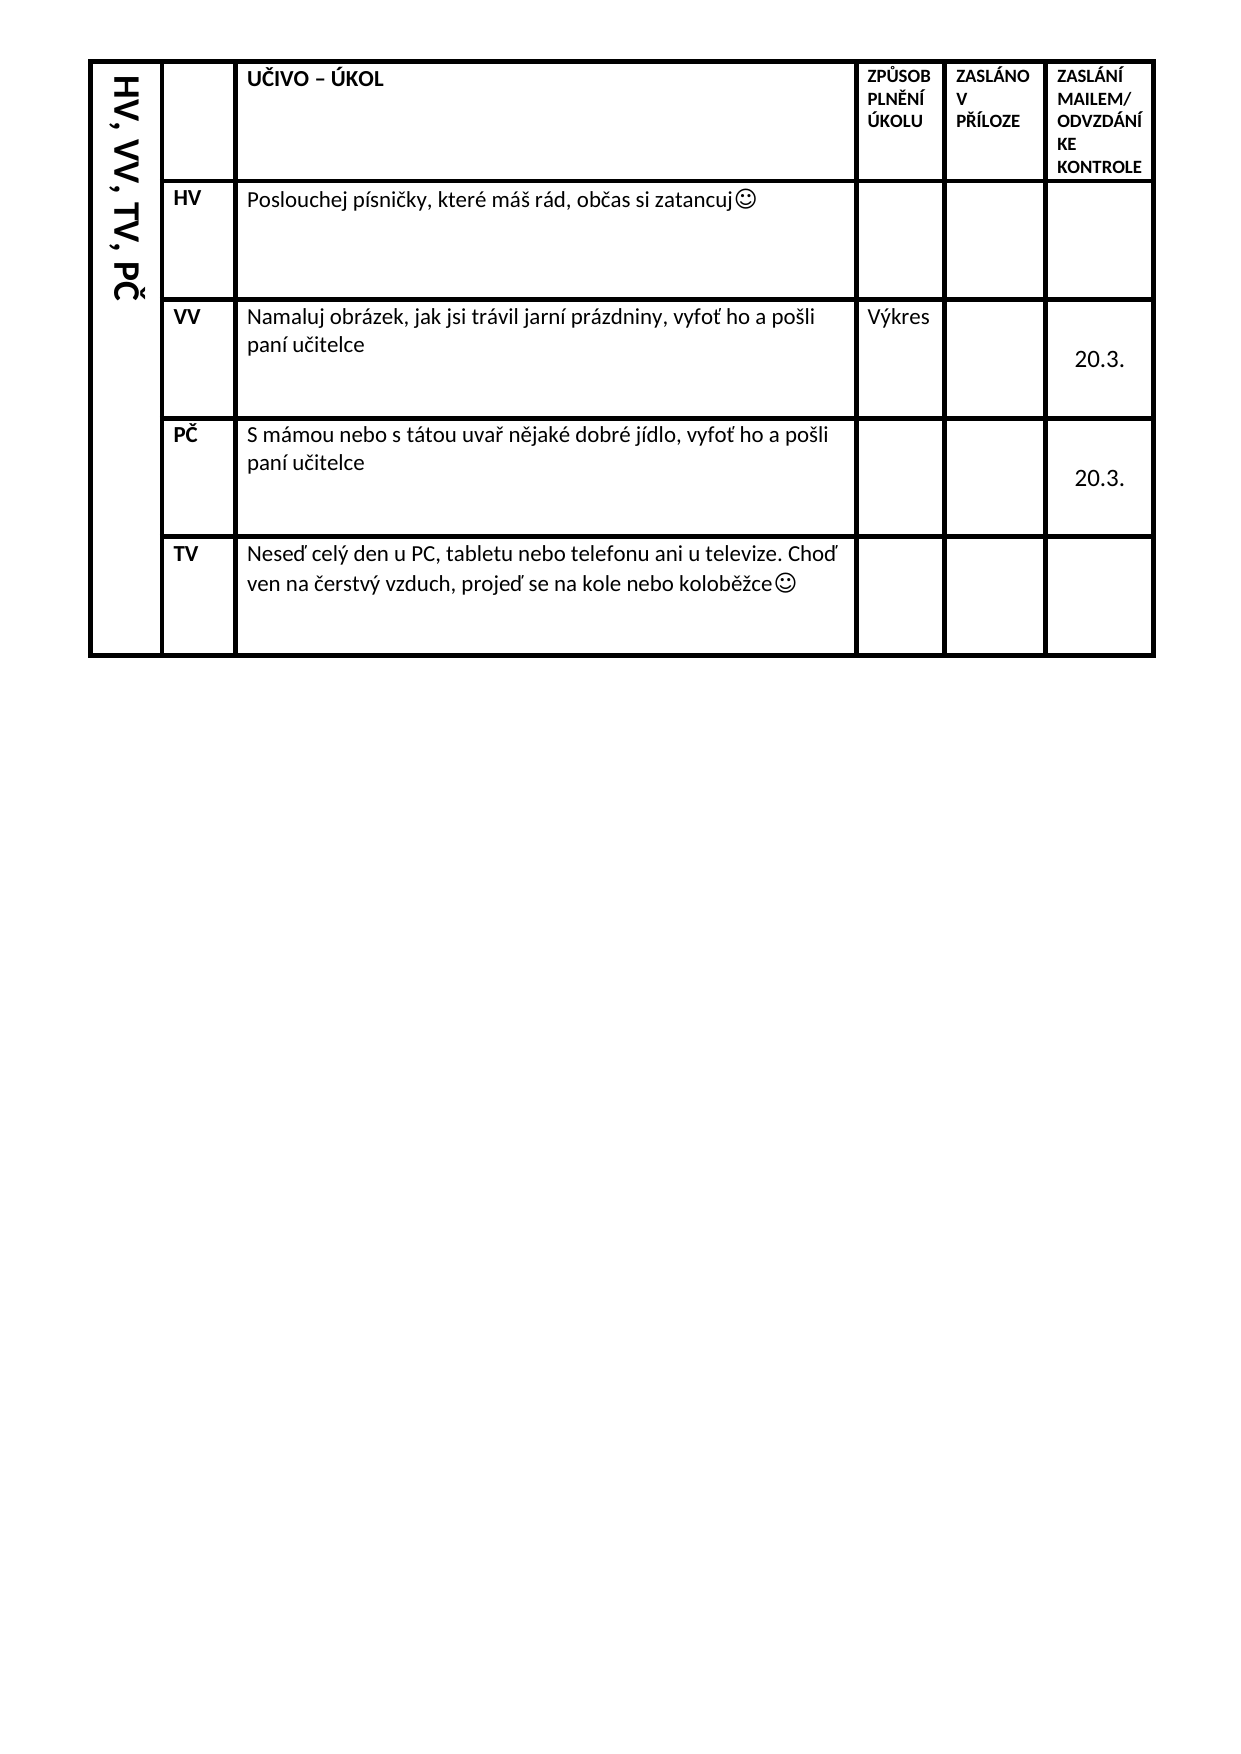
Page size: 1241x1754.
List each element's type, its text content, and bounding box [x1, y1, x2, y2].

table_cell [947, 302, 1043, 416]
table_cell TV [164, 539, 233, 653]
table_cell Namaluj obrázek, jak jsi trávil jarní prázdniny, vyfoť ho a pošli paní učitelce [238, 302, 854, 416]
table_header ZPŮSOB PLNĚNÍ ÚKOLU [859, 64, 942, 178]
table_cell VV [164, 302, 233, 416]
table_header ZASLÁNÍ MAILEM/ ODVZDÁNÍ KE KONTROLE [1048, 64, 1151, 178]
table_cell 20.3. [1048, 421, 1151, 534]
table_cell Výkres [859, 302, 942, 416]
table_header [164, 64, 233, 178]
table_cell [859, 539, 942, 653]
table_header HV, VV, TV, PČ [93, 64, 160, 653]
table_cell [859, 183, 942, 297]
table_cell Poslouchej písničky, které máš rád, občas si zatancuj☺ [238, 183, 854, 297]
table_cell [859, 421, 942, 534]
table_header UČIVO – ÚKOL [238, 64, 854, 178]
table_cell S mámou nebo s tátou uvař nějaké dobré jídlo, vyfoť ho a pošli paní učitelce [238, 421, 854, 534]
table_cell PČ [164, 421, 233, 534]
table_header ZASLÁNO V PŘÍLOZE [947, 64, 1043, 178]
table_cell 20.3. [1048, 302, 1151, 416]
table_cell [1048, 183, 1151, 297]
table_cell [947, 421, 1043, 534]
table_cell [947, 183, 1043, 297]
table_cell [1048, 539, 1151, 653]
table_cell Neseď celý den u PC, tabletu nebo telefonu ani u televize. Choď ven na čerstvý vzduch, projeď se na kole nebo koloběžce☺ [238, 539, 854, 653]
table_cell HV [164, 183, 233, 297]
table_cell [947, 539, 1043, 653]
